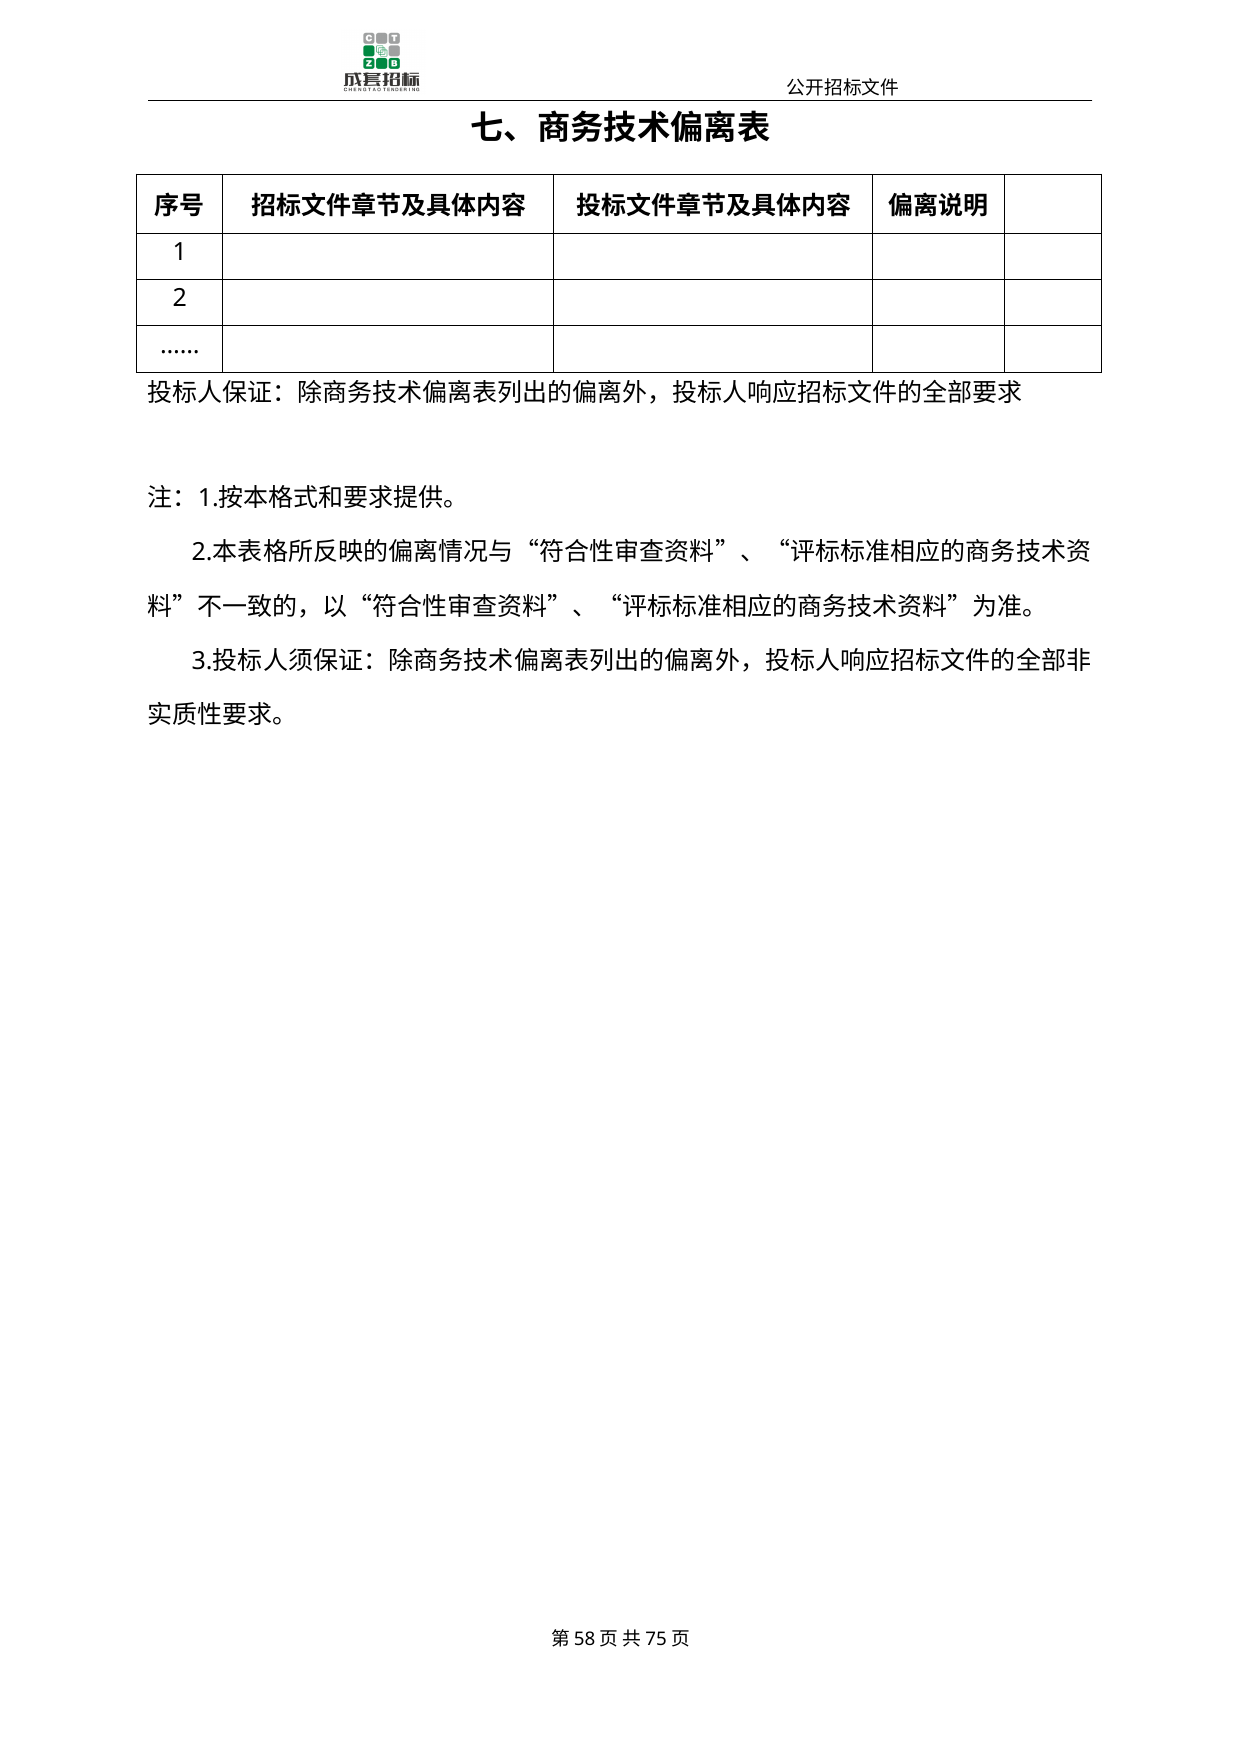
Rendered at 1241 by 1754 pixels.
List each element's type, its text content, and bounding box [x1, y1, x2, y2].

table_cell [1005, 234, 1101, 279]
table_cell [223, 280, 553, 325]
text 2.本表格所反映的偏离情况与“符合性审查资料”、“评标标准相应的商务技术资料”不一致的，以“符合性审查资料”、“评标标准相应的商务技术资料”为准。 [148, 532, 1092, 622]
table_cell …… [137, 326, 222, 372]
table_header [1005, 175, 1101, 232]
table_cell 2 [137, 280, 222, 325]
table_cell [873, 326, 1004, 372]
table_header 序号 [137, 175, 222, 232]
table_cell [554, 234, 872, 279]
text 注：1.按本格式和要求提供。 [148, 477, 1092, 513]
text 3.投标人须保证：除商务技术偏离表列出的偏离外，投标人响应招标文件的全部非实质性要求。 [148, 640, 1092, 731]
table_cell [554, 280, 872, 325]
table_cell [223, 326, 553, 372]
table_cell [554, 326, 872, 372]
table_cell [223, 234, 553, 279]
table_cell [1005, 326, 1101, 372]
table_header 投标文件章节及具体内容 [554, 175, 872, 232]
table_cell [873, 234, 1004, 279]
picture [341, 29, 426, 95]
table_cell [873, 280, 1004, 325]
table_cell 1 [137, 234, 222, 279]
table_header 招标文件章节及具体内容 [223, 175, 553, 232]
table_header 偏离说明 [873, 175, 1004, 232]
table_cell [1005, 280, 1101, 325]
text 投标人保证：除商务技术偏离表列出的偏离外，投标人响应招标文件的全部要求 [148, 373, 1092, 409]
subtitle 七、商务技术偏离表 [148, 101, 1092, 149]
